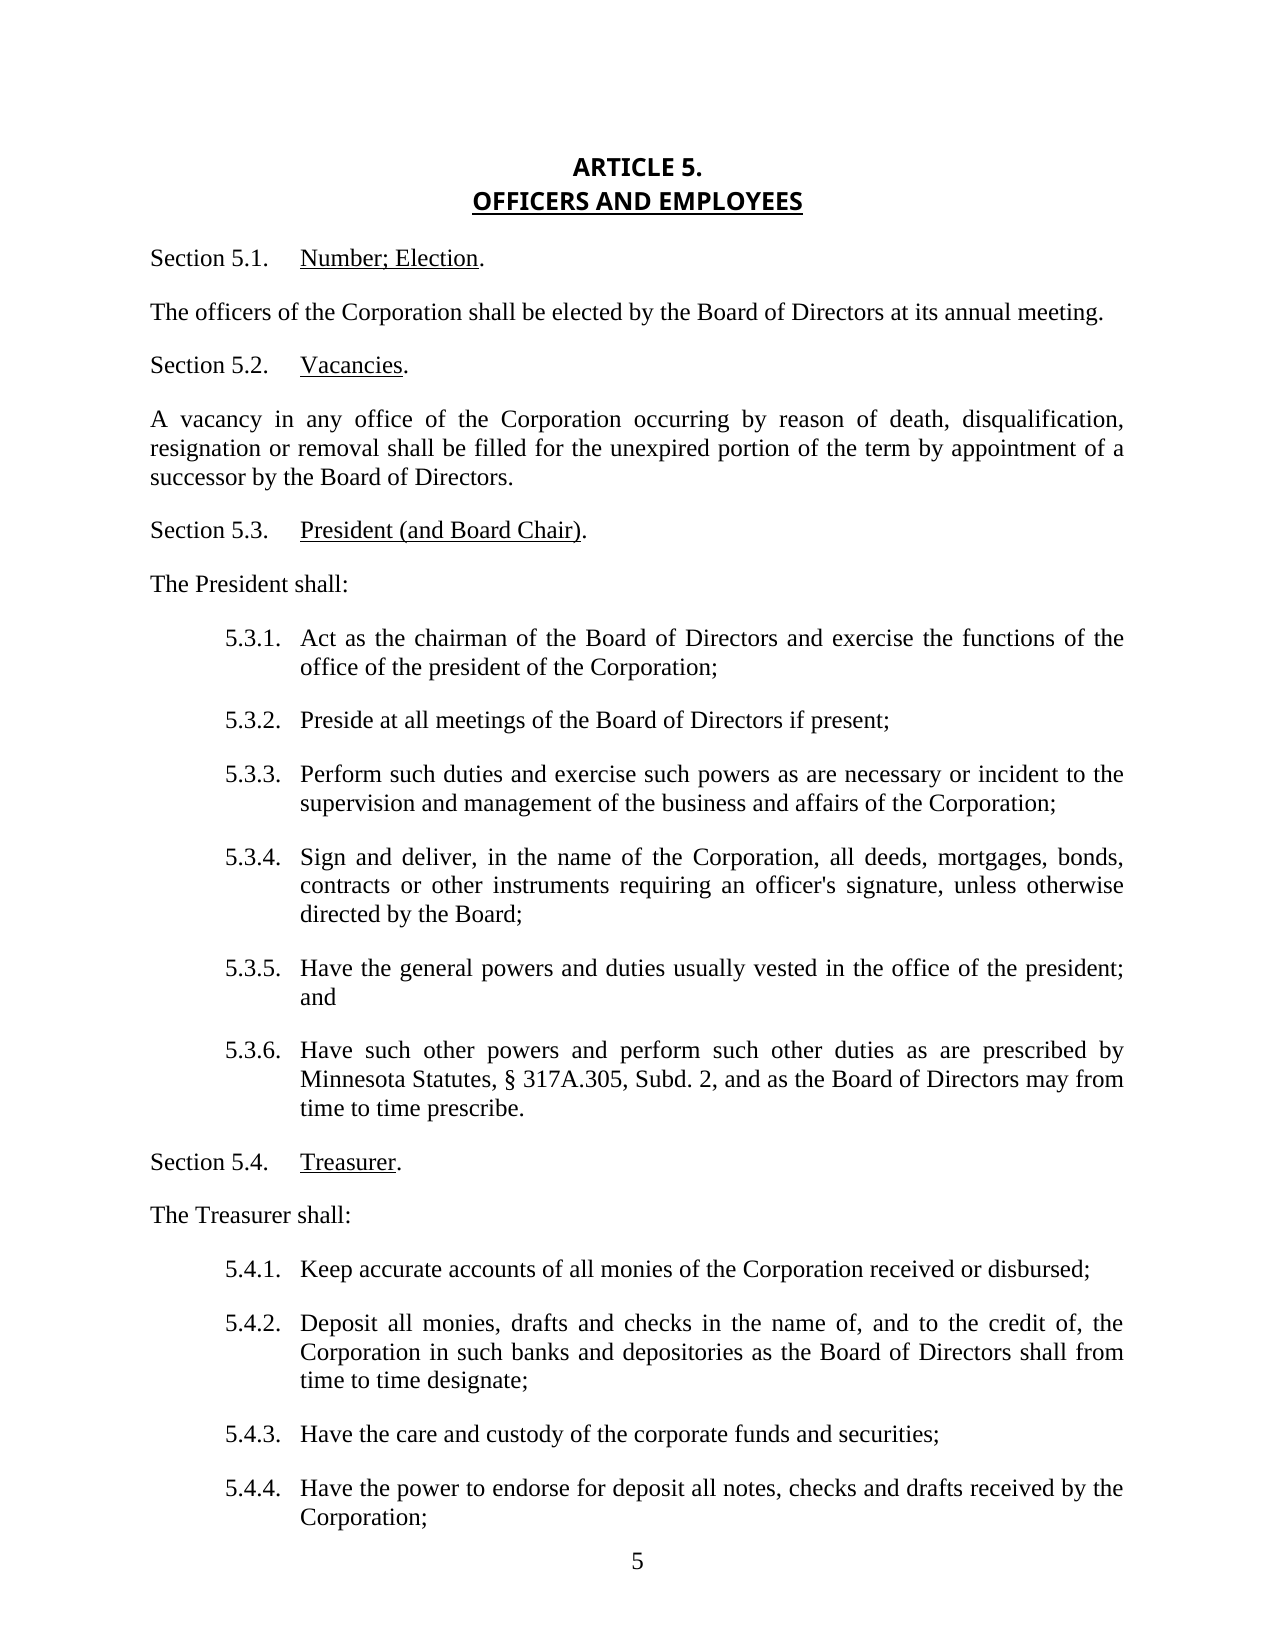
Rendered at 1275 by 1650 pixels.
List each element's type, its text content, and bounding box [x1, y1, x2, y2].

subtitle Perform such duties and exercise such powers as are necessary or incident to the supervision and management of the business and affairs of the Corporation; [225, 759, 1125, 817]
subtitle Number; Election. [150, 243, 1125, 272]
text The President shall: [150, 569, 1125, 598]
text The officers of the Corporation shall be elected by the Board of Directors at its annual meeting. [150, 297, 1125, 326]
text A vacancy in any office of the Corporation occurring by reason of death, disqualification, resignation or removal shall be filled for the unexpired portion of the term by appointment of a successor by the Board of Directors. [150, 404, 1125, 491]
text The Treasurer shall: [150, 1201, 1125, 1229]
subtitle Have the care and custody of the corporate funds and securities; [225, 1419, 1125, 1448]
subtitle Have such other powers and perform such other duties as are prescribed by Minnesota Statutes, § 317A.305, Subd. 2, and as the Board of Directors may from time to time prescribe. [225, 1036, 1125, 1122]
subtitle Sign and deliver, in the name of the Corporation, all deeds, mortgages, bonds, contracts or other instruments requiring an officer's signature, unless otherwise directed by the Board; [225, 842, 1125, 928]
subtitle President (and Board Chair). [150, 516, 1125, 544]
subtitle Deposit all monies, drafts and checks in the name of, and to the credit of, the Corporation in such banks and depositories as the Board of Directors shall from time to time designate; [225, 1308, 1125, 1394]
subtitle Treasurer. [150, 1147, 1125, 1176]
subtitle OFFICERS AND EMPLOYEES [150, 150, 1125, 218]
subtitle Preside at all meetings of the Board of Directors if present; [225, 706, 1125, 734]
subtitle Have the general powers and duties usually vested in the office of the president; and [225, 953, 1125, 1011]
subtitle Have the power to endorse for deposit all notes, checks and drafts received by the Corporation; [225, 1473, 1125, 1531]
subtitle Act as the chairman of the Board of Directors and exercise the functions of the office of the president of the Corporation; [225, 623, 1125, 681]
subtitle Vacancies. [150, 351, 1125, 379]
subtitle Keep accurate accounts of all monies of the Corporation received or disbursed; [225, 1254, 1125, 1283]
